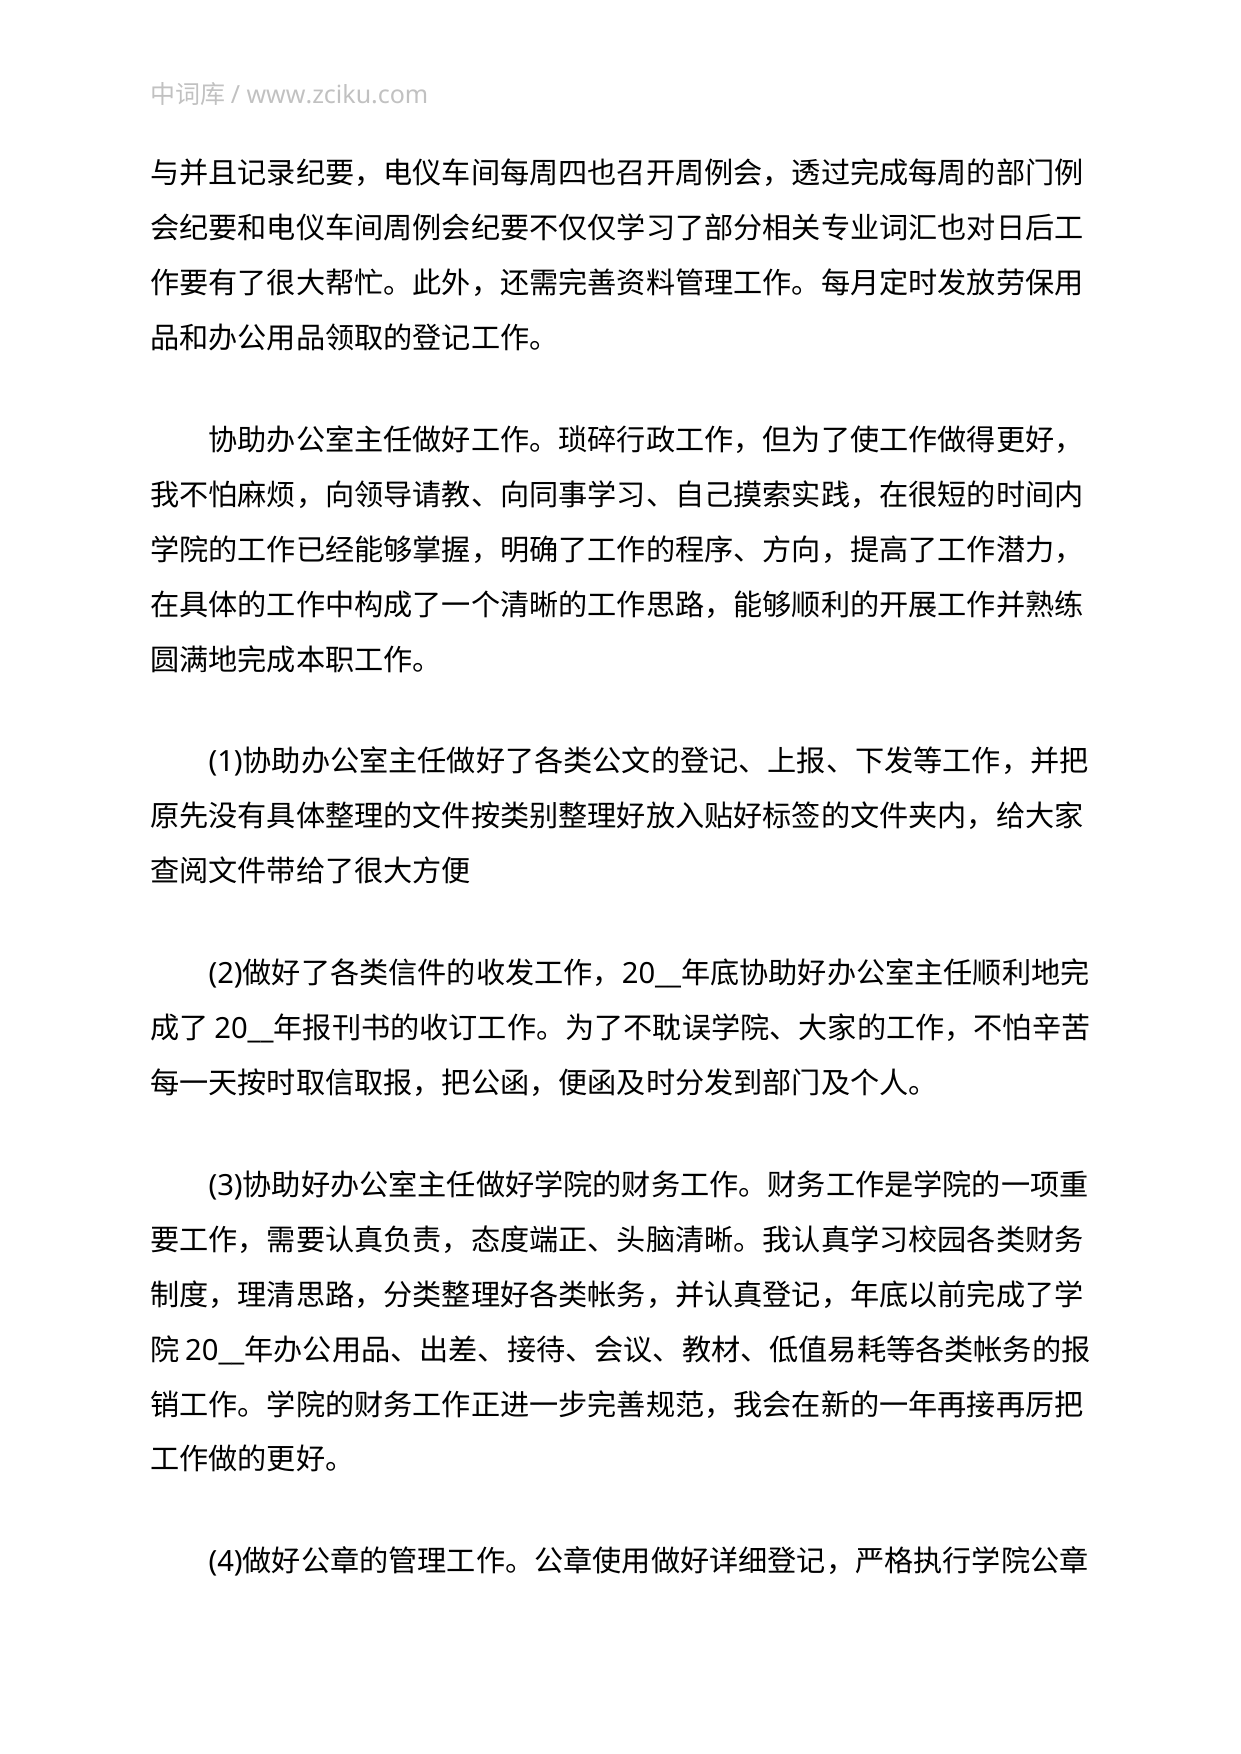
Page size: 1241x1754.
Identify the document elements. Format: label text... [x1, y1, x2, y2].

text 协助办公室主任做好工作。琐碎行政工作，但为了使工作做得更好，我不怕麻烦，向领导请教、向同事学习、自己摸索实践，在很短的时间内学院的工作已经能够掌握，明确了工作的程序、方向，提高了工作潜力，在具体的工作中构成了一个清晰的工作思路，能够顺利的开展工作并熟练圆满地完成本职工作。 [150, 416, 1090, 678]
text (1)协助办公室主任做好了各类公文的登记、上报、下发等工作，并把原先没有具体整理的文件按类别整理好放入贴好标签的文件夹内，给大家查阅文件带给了很大方便 [150, 738, 1090, 890]
text (2)做好了各类信件的收发工作，20__年底协助好办公室主任顺利地完成了20__年报刊书的收订工作。为了不耽误学院、大家的工作，不怕辛苦每一天按时取信取报，把公函，便函及时分发到部门及个人。 [150, 949, 1090, 1102]
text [150, 150, 1090, 357]
text (3)协助好办公室主任做好学院的财务工作。财务工作是学院的一项重要工作，需要认真负责，态度端正、头脑清晰。我认真学习校园各类财务制度，理清思路，分类整理好各类帐务，并认真登记，年底以前完成了学院20__年办公用品、出差、接待、会议、教材、低值易耗等各类帐务的报销工作。学院的财务工作正进一步完善规范，我会在新的一年再接再厉把工作做的更好。 [150, 1161, 1090, 1478]
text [150, 1538, 1090, 1580]
